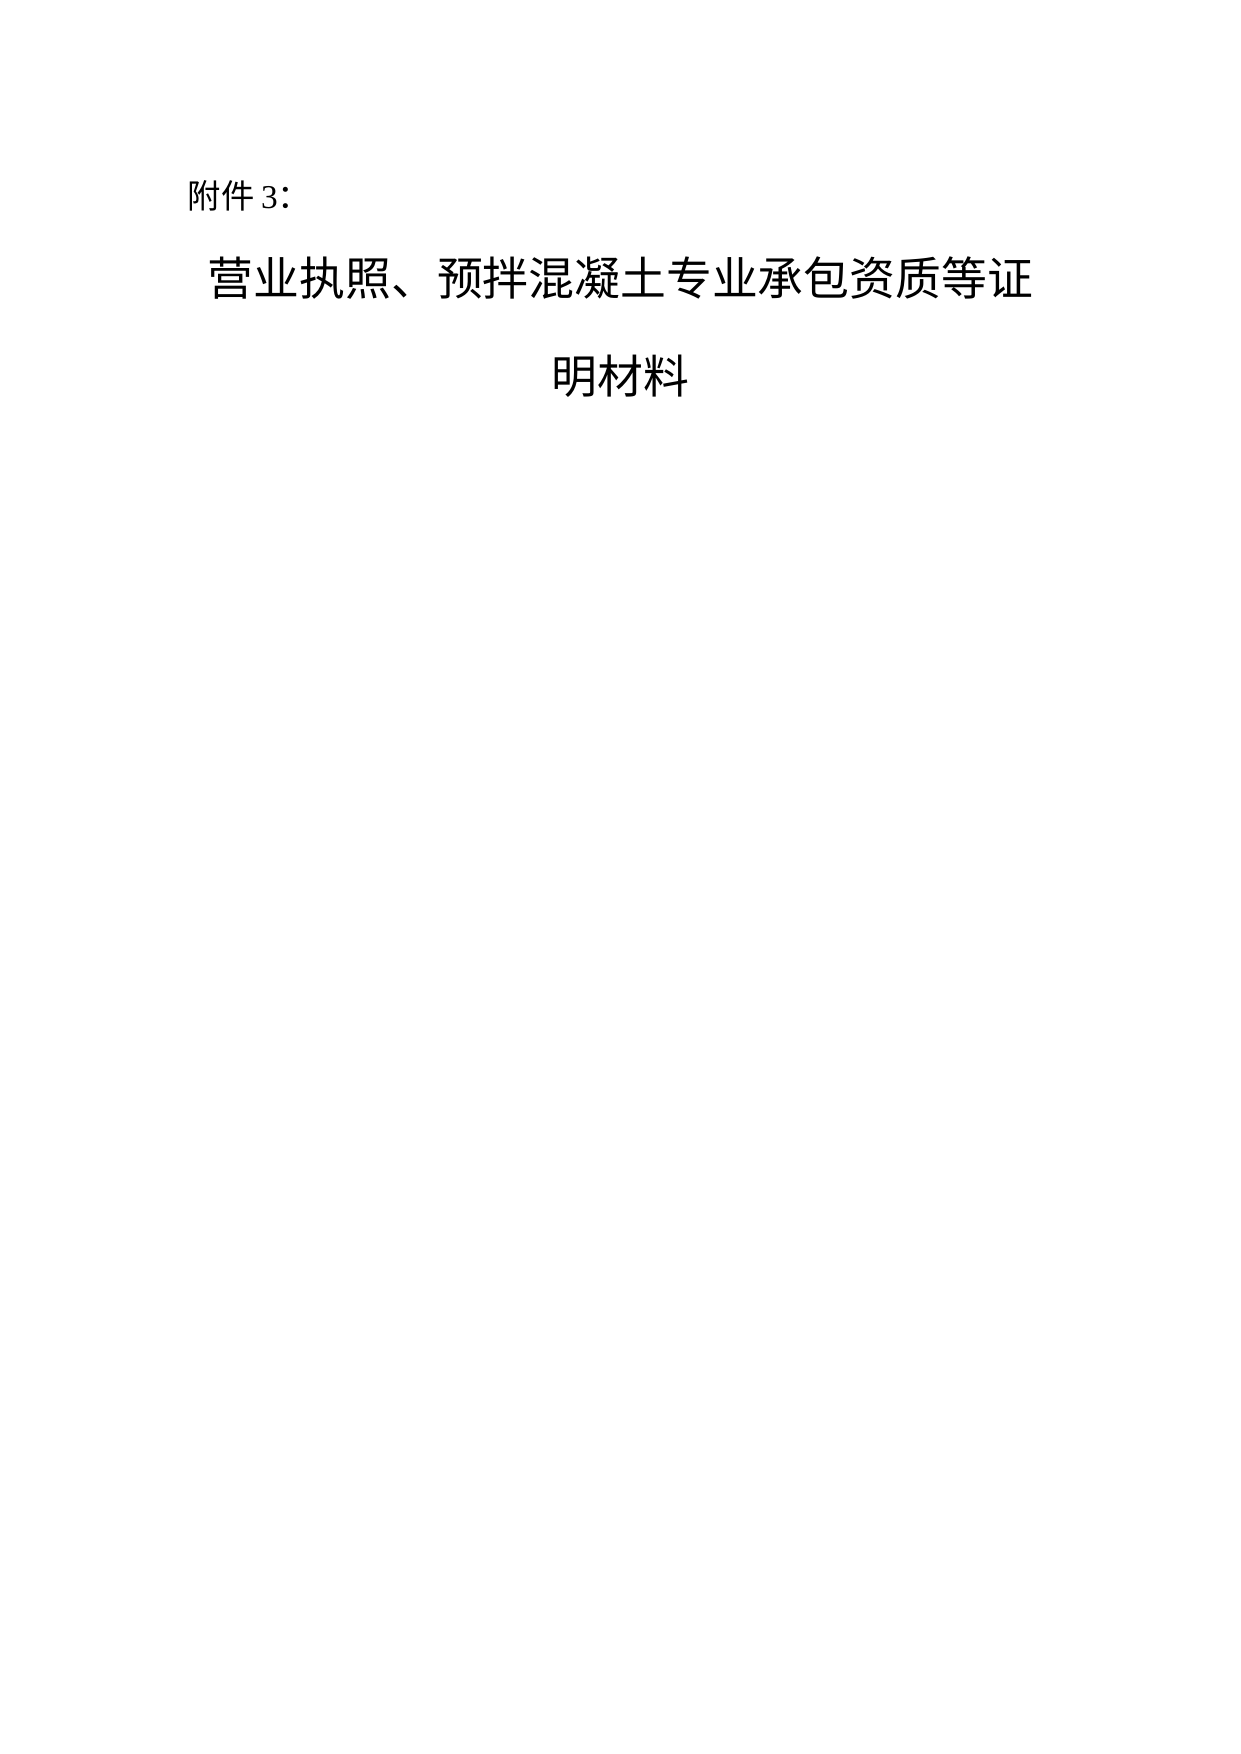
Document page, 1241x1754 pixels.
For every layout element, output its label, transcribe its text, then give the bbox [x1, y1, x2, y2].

text 附件3： [187, 162, 1053, 227]
text 营业执照、预拌混凝土专业承包资质等证明材料 [187, 227, 1053, 422]
